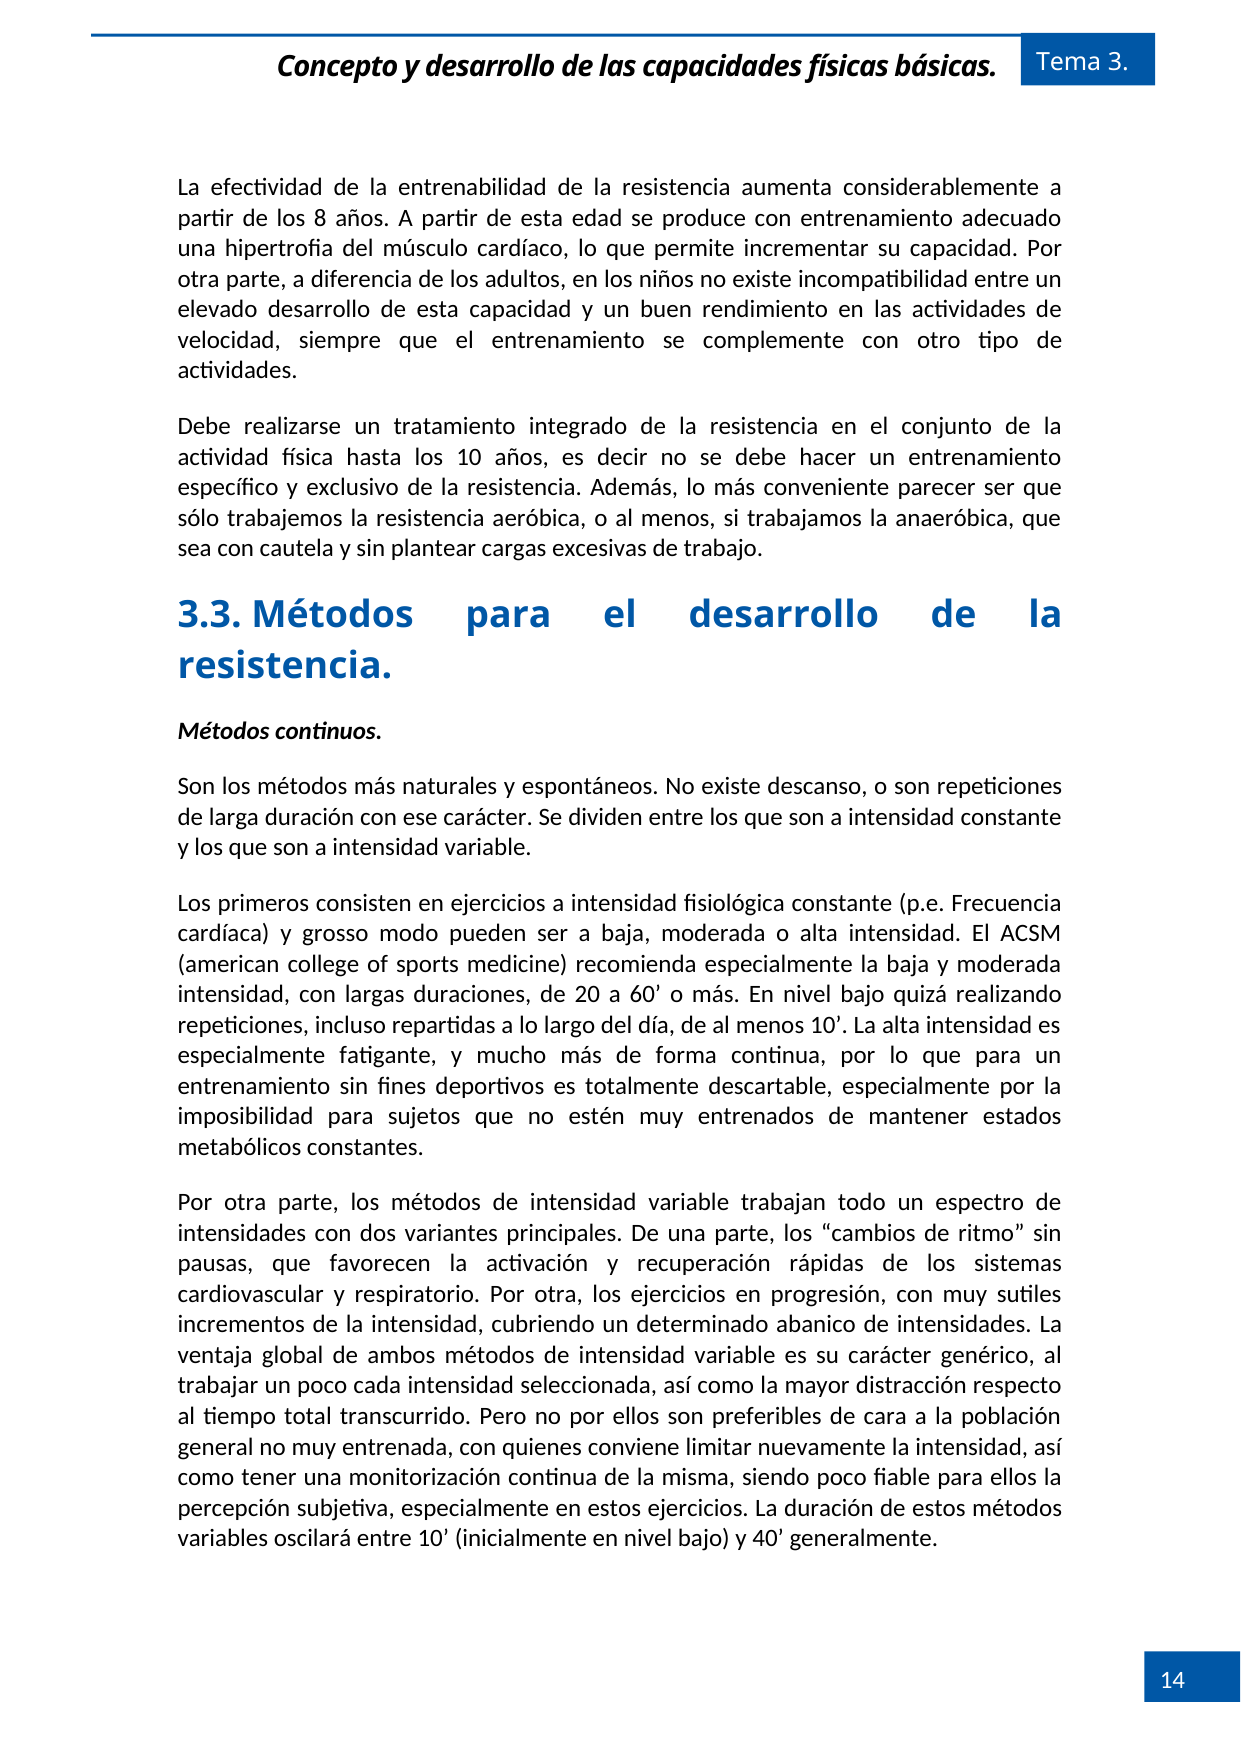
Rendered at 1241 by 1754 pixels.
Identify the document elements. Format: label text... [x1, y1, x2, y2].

text Métodos continuos. [177, 715, 1063, 745]
subtitle 3.3. Métodos para el desarrollo de la resistencia. [177, 588, 1063, 690]
text Son los métodos más naturales y espontáneos. No existe descanso, o son repeticiones de larga duración con ese carácter. Se dividen entre los que son a intensidad constante y los que son a intensidad variable. [177, 770, 1063, 862]
text Debe realizarse un tratamiento integrado de la resistencia en el conjunto de la actividad física hasta los 10 años, es decir no se debe hacer un entrenamiento específico y exclusivo de la resistencia. Además, lo más conveniente parecer ser que sólo trabajemos la resistencia aeróbica, o al menos, si trabajamos la anaeróbica, que sea con cautela y sin plantear cargas excesivas de trabajo. [177, 410, 1063, 563]
text Por otra parte, los métodos de intensidad variable trabajan todo un espectro de intensidades con dos variantes principales. De una parte, los “cambios de ritmo” sin pausas, que favorecen la activación y recuperación rápidas de los sistemas cardiovascular y respiratorio. Por otra, los ejercicios en progresión, con muy sutiles incrementos de la intensidad, cubriendo un determinado abanico de intensidades. La ventaja global de ambos métodos de intensidad variable es su carácter genérico, al trabajar un poco cada intensidad seleccionada, así como la mayor distracción respecto al tiempo total transcurrido. Pero no por ellos son preferibles de cara a la población general no muy entrenada, con quienes conviene limitar nuevamente la intensidad, así como tener una monitorización continua de la misma, siendo poco fiable para ellos la percepción subjetiva, especialmente en estos ejercicios. La duración de estos métodos variables oscilará entre 10’ (inicialmente en nivel bajo) y 40’ generalmente. [177, 1187, 1063, 1553]
text La efectividad de la entrenabilidad de la resistencia aumenta considerablemente a partir de los 8 años. A partir de esta edad se produce con entrenamiento adecuado una hipertrofia del músculo cardíaco, lo que permite incrementar su capacidad. Por otra parte, a diferencia de los adultos, en los niños no existe incompatibilidad entre un elevado desarrollo de esta capacidad y un buen rendimiento en las actividades de velocidad, siempre que el entrenamiento se complemente con otro tipo de actividades. [177, 171, 1063, 385]
text Los primeros consisten en ejercicios a intensidad fisiológica constante (p.e. Frecuencia cardíaca) y grosso modo pueden ser a baja, moderada o alta intensidad. El ACSM (american college of sports medicine) recomienda especialmente la baja y moderada intensidad, con largas duraciones, de 20 a 60’ o más. En nivel bajo quizá realizando repeticiones, incluso repartidas a lo largo del día, de al menos 10’. La alta intensidad es especialmente fatigante, y mucho más de forma continua, por lo que para un entrenamiento sin fines deportivos es totalmente descartable, especialmente por la imposibilidad para sujetos que no estén muy entrenados de mantener estados metabólicos constantes. [177, 887, 1063, 1162]
